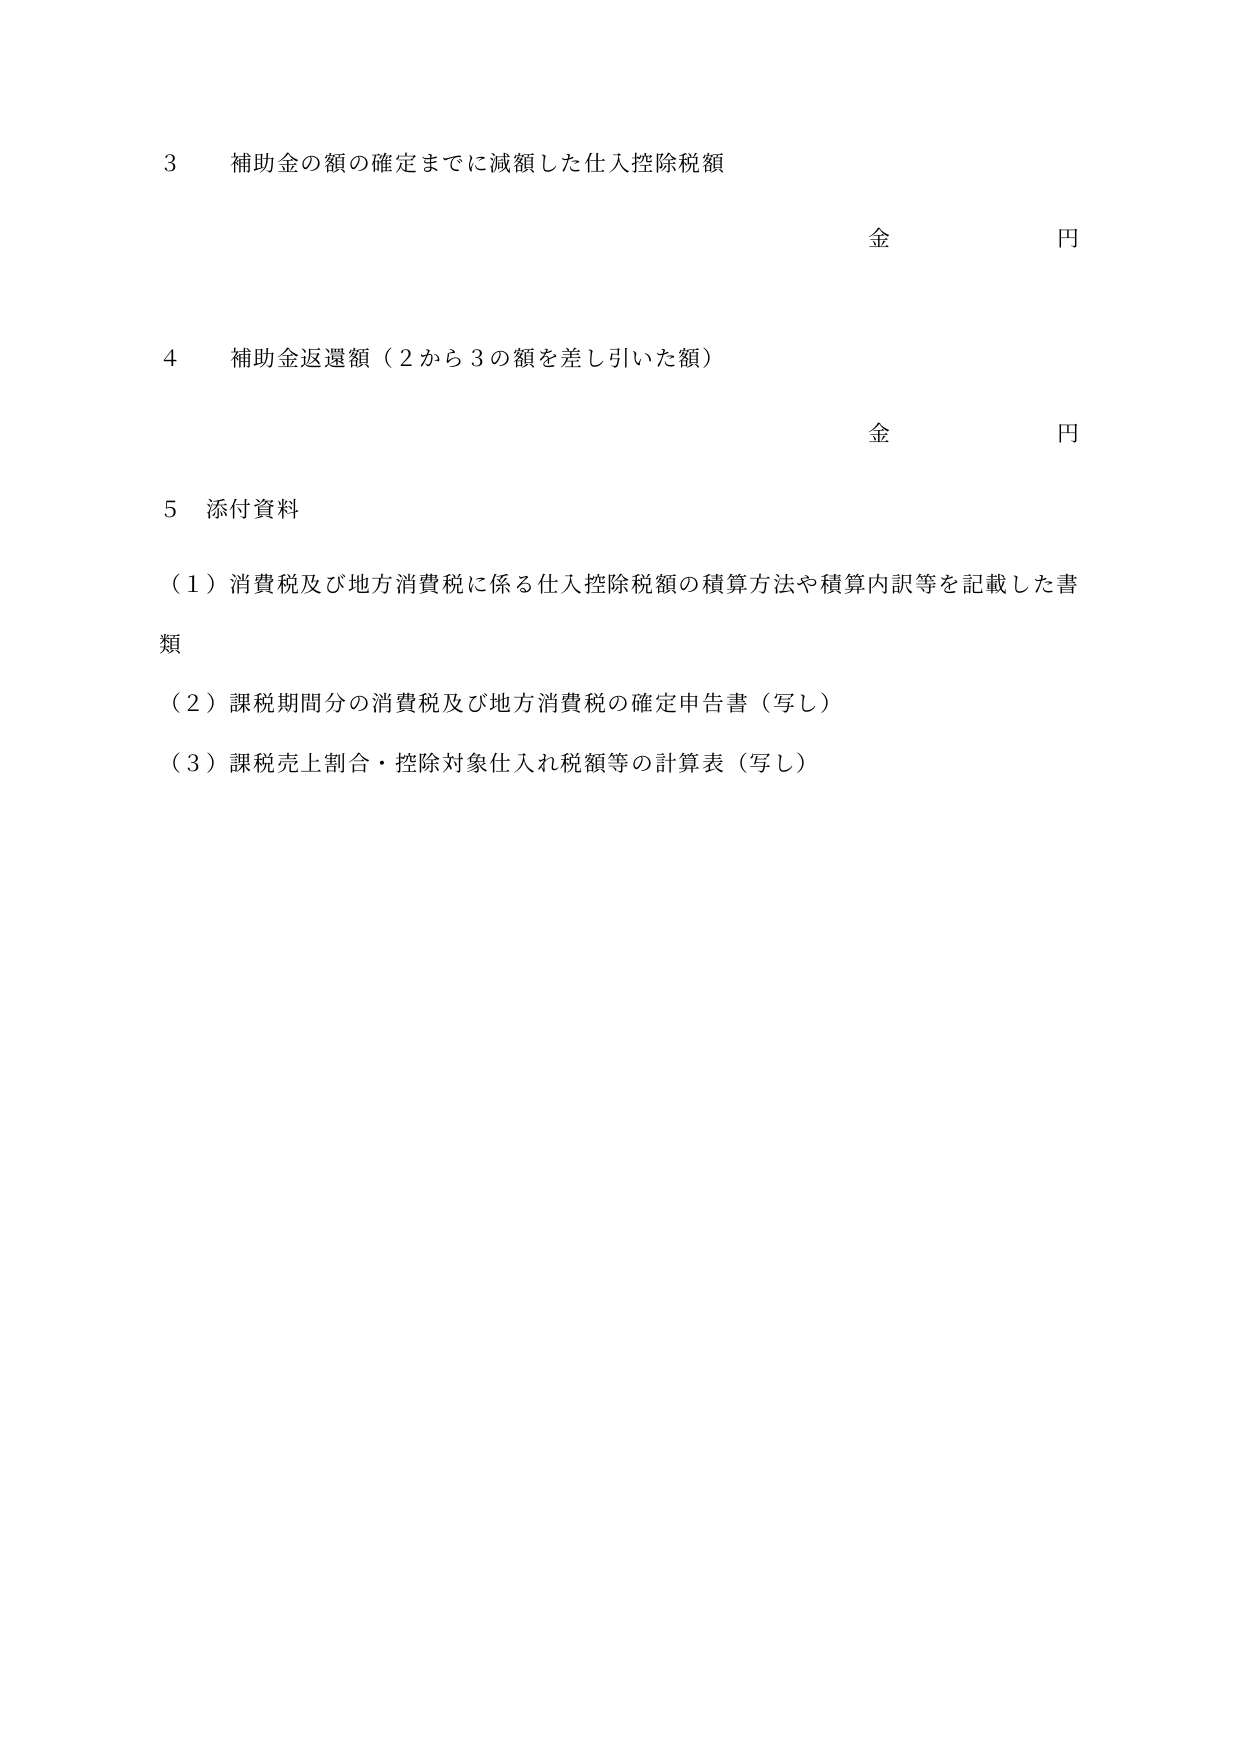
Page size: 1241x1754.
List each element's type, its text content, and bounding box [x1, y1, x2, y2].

text （３）課税売上割合・控除対象仕入れ税額等の計算表（写し） [159, 732, 1081, 792]
text ４ 補助金返還額（２から３の額を差し引いた額） [159, 327, 1081, 387]
text （２）課税期間分の消費税及び地方消費税の確定申告書（写し） [159, 672, 1081, 732]
text 金 円 [179, 207, 1081, 267]
text ５ 添付資料 [159, 478, 1081, 537]
text ３ 補助金の額の確定までに減額した仕入控除税額 [159, 132, 1081, 192]
text 金 円 [179, 403, 1081, 462]
text （１）消費税及び地方消費税に係る仕入控除税額の積算方法や積算内訳等を記載した書類 [159, 553, 1081, 672]
